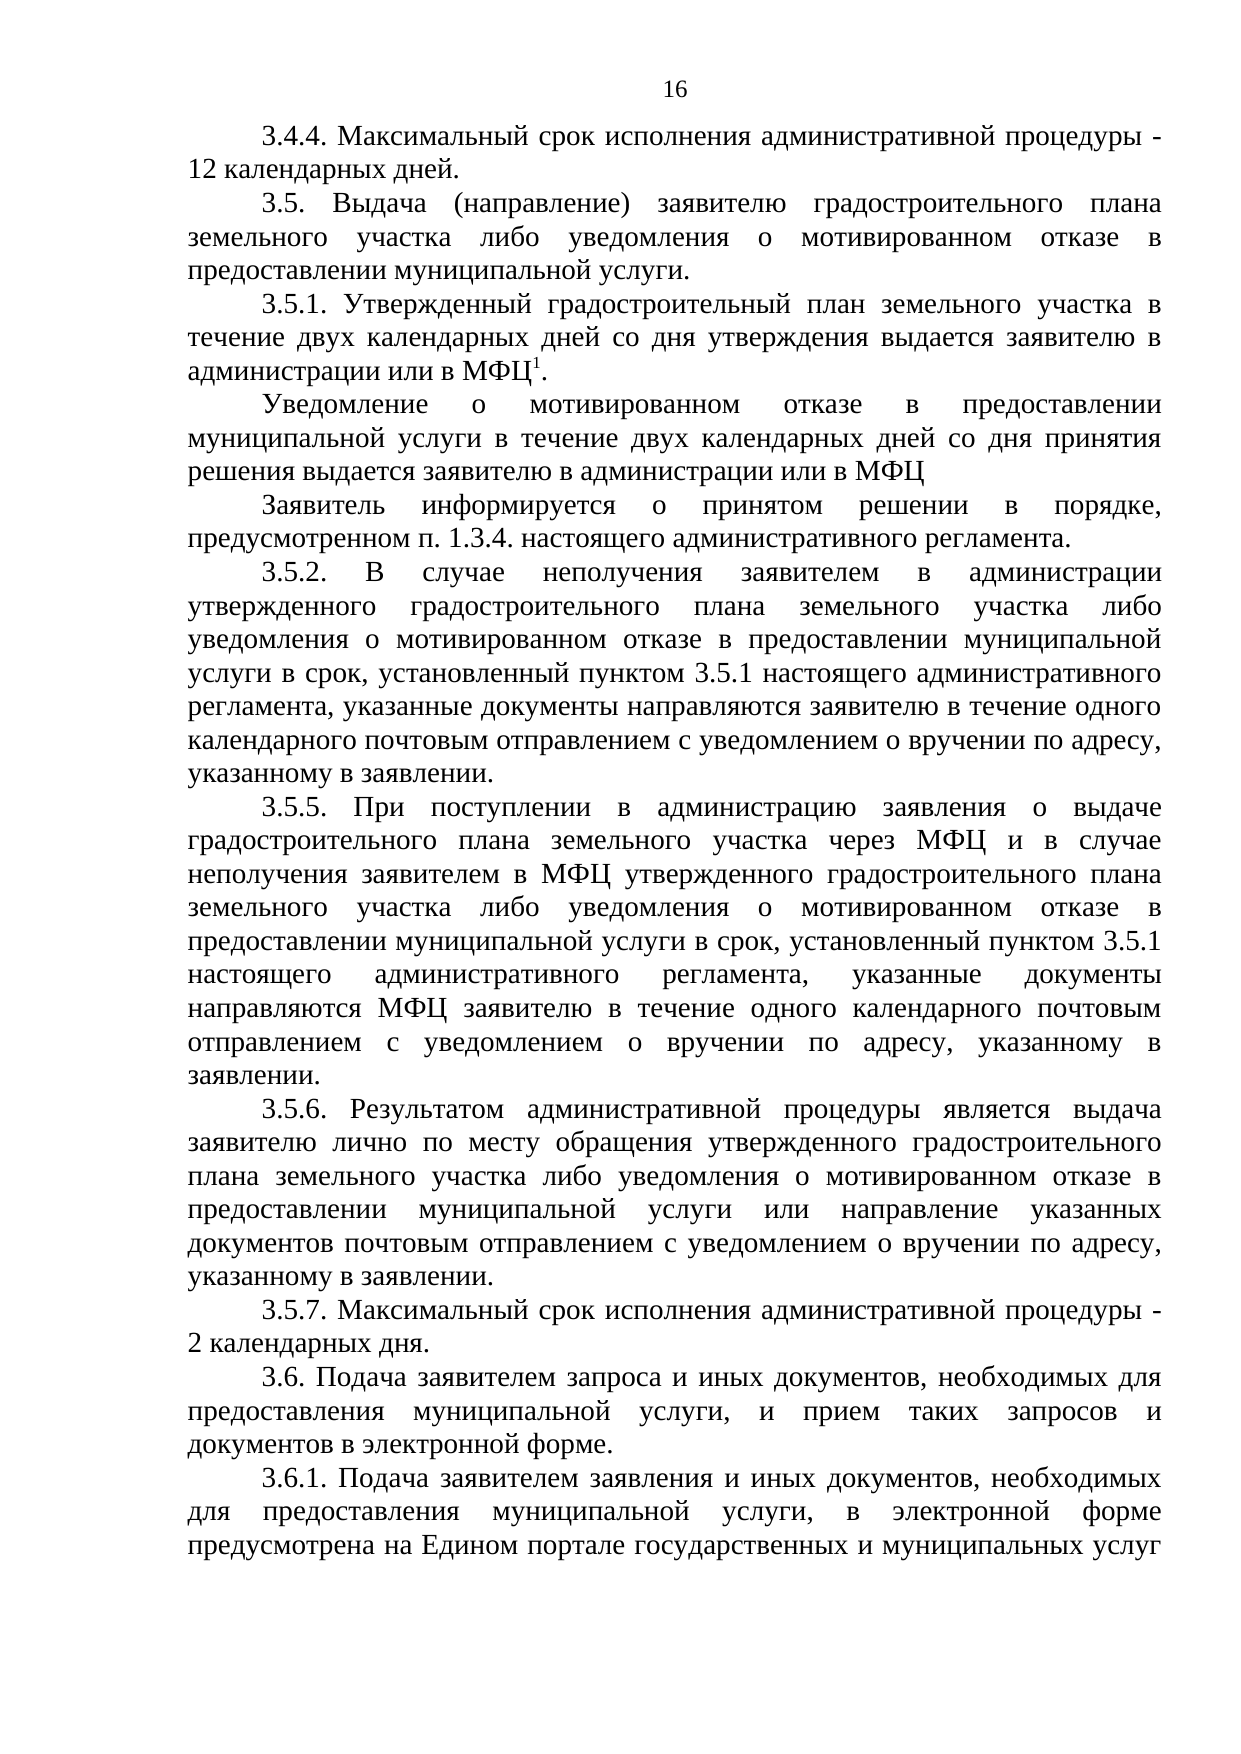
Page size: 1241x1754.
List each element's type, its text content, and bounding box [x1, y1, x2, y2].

text 3.5.6. Результатом административной процедуры является выдача заявителю лично по месту обращения утвержденного градостроительного плана земельного участка либо уведомления о мотивированном отказе в предоставлении муниципальной услуги или направление указанных документов почтовым отправлением с уведомлением о вручении по адресу, указанному в заявлении. [187, 1091, 1162, 1292]
text 3.5.5. При поступлении в администрацию заявления о выдаче градостроительного плана земельного участка через МФЦ и в случае неполучения заявителем в МФЦ утвержденного градостроительного плана земельного участка либо уведомления о мотивированном отказе в предоставлении муниципальной услуги в срок, установленный пунктом 3.5.1 настоящего административного регламента, указанные документы направляются МФЦ заявителю в течение одного календарного почтовым отправлением с уведомлением о вручении по адресу, указанному в заявлении. [187, 789, 1162, 1091]
text Заявитель информируется о принятом решении в порядке, предусмотренном п. 1.3.4. настоящего административного регламента. [187, 487, 1162, 554]
text 3.5.7. Максимальный срок исполнения административной процедуры - 2 календарных дня. [187, 1292, 1162, 1359]
text Уведомление о мотивированном отказе в предоставлении муниципальной услуги в течение двух календарных дней со дня принятия решения выдается заявителю в администрации или в МФЦ [187, 386, 1162, 487]
text 3.6. Подача заявителем запроса и иных документов, необходимых для предоставления муниципальной услуги, и прием таких запросов и документов в электронной форме. [187, 1359, 1162, 1460]
text 3.5.1. Утвержденный градостроительный план земельного участка в течение двух календарных дней со дня утверждения выдается заявителю в администрации или в МФЦ1. [187, 286, 1162, 386]
text 3.5.2. В случае неполучения заявителем в администрации утвержденного градостроительного плана земельного участка либо уведомления о мотивированном отказе в предоставлении муниципальной услуги в срок, установленный пунктом 3.5.1 настоящего административного регламента, указанные документы направляются заявителю в течение одного календарного почтовым отправлением с уведомлением о вручении по адресу, указанному в заявлении. [187, 554, 1162, 789]
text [187, 1460, 1162, 1560]
text 3.4.4. Максимальный срок исполнения административной процедуры - 12 календарных дней. [187, 118, 1162, 185]
text 3.5. Выдача (направление) заявителю градостроительного плана земельного участка либо уведомления о мотивированном отказе в предоставлении муниципальной услуги. [187, 185, 1162, 286]
